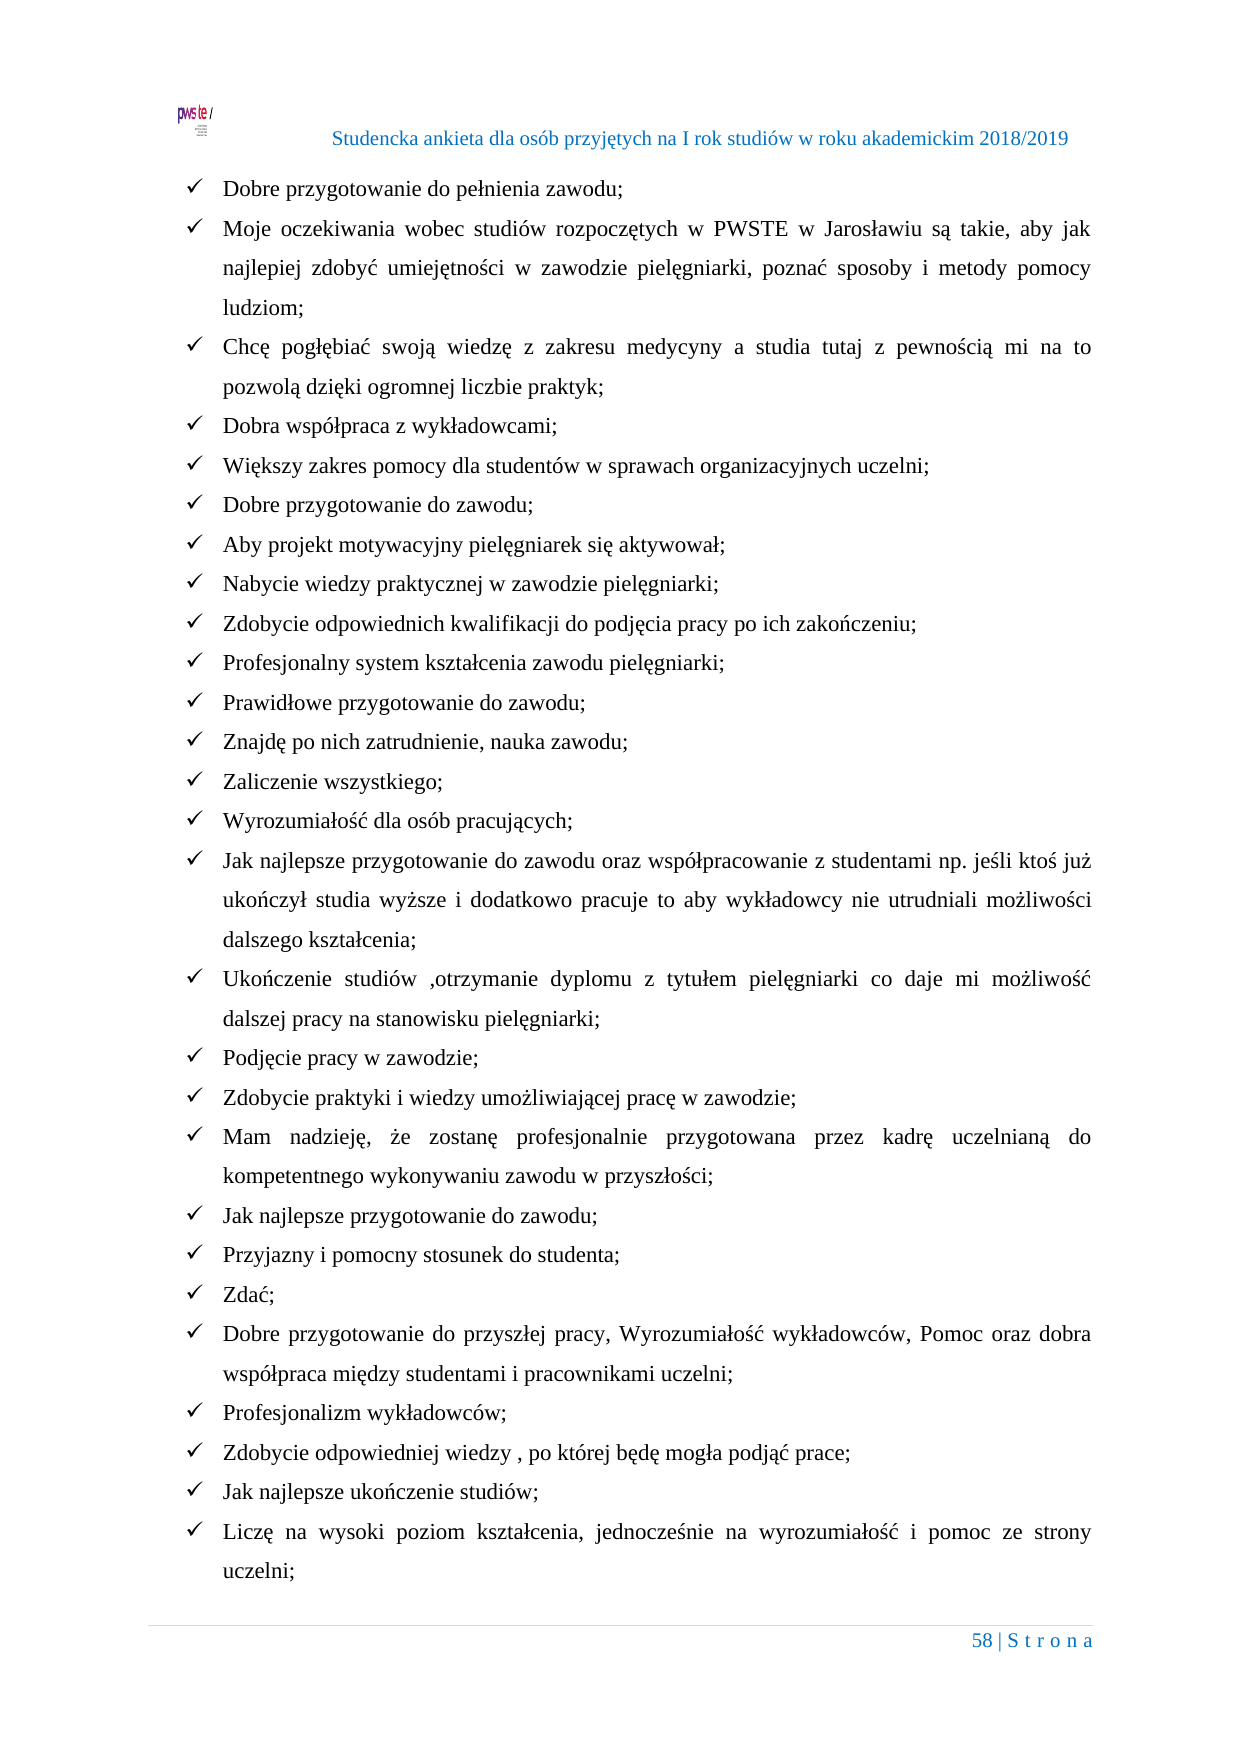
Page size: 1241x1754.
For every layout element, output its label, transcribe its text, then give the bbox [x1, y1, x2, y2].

list Jak najlepsze przygotowanie do zawodu oraz współpracowanie z studentami np. jeśli ktoś już ukończył studia wyższe i dodatkowo pracuje to aby wykładowcy nie utrudniali możliwości dalszego kształcenia; [185, 847, 1093, 952]
list Zdać; [185, 1281, 1093, 1307]
list Podjęcie pracy w zawodzie; [185, 1044, 1093, 1070]
list Większy zakres pomocy dla studentów w sprawach organizacyjnych uczelni; [185, 452, 1093, 478]
picture [147, 73, 332, 146]
list Jak najlepsze przygotowanie do zawodu; [185, 1202, 1093, 1228]
list Dobre przygotowanie do pełnienia zawodu; [185, 176, 1093, 202]
list Jak najlepsze ukończenie studiów; [185, 1478, 1093, 1505]
list Znajdę po nich zatrudnienie, nauka zawodu; [185, 728, 1093, 754]
list Aby projekt motywacyjny pielęgniarek się aktywował; [185, 531, 1093, 557]
list Moje oczekiwania wobec studiów rozpoczętych w PWSTE w Jarosławiu są takie, aby jak najlepiej zdobyć umiejętności w zawodzie pielęgniarki, poznać sposoby i metody pomocy ludziom; [185, 215, 1093, 320]
list Zdobycie praktyki i wiedzy umożliwiającej pracę w zawodzie; [185, 1083, 1093, 1110]
list Profesjonalny system kształcenia zawodu pielęgniarki; [185, 649, 1093, 676]
list Zdobycie odpowiedniej wiedzy , po której będę mogła podjąć prace; [185, 1439, 1093, 1465]
list Zaliczenie wszystkiego; [185, 768, 1093, 794]
list Chcę pogłębiać swoją wiedzę z zakresu medycyny a studia tutaj z pewnością mi na to pozwolą dzięki ogromnej liczbie praktyk; [185, 333, 1093, 399]
list Zdobycie odpowiednich kwalifikacji do podjęcia pracy po ich zakończeniu; [185, 610, 1093, 636]
list Mam nadzieję, że zostanę profesjonalnie przygotowana przez kadrę uczelnianą do kompetentnego wykonywaniu zawodu w przyszłości; [185, 1123, 1093, 1189]
list Nabycie wiedzy praktycznej w zawodzie pielęgniarki; [185, 570, 1093, 597]
list Dobre przygotowanie do przyszłej pracy, Wyrozumiałość wykładowców, Pomoc oraz dobra współpraca między studentami i pracownikami uczelni; [185, 1320, 1093, 1386]
list Dobra współpraca z wykładowcami; [185, 412, 1093, 439]
list Profesjonalizm wykładowców; [185, 1399, 1093, 1426]
list Ukończenie studiów ,otrzymanie dyplomu z tytułem pielęgniarki co daje mi możliwość dalszej pracy na stanowisku pielęgniarki; [185, 965, 1093, 1031]
list Wyrozumiałość dla osób pracujących; [185, 807, 1093, 833]
list Przyjazny i pomocny stosunek do studenta; [185, 1241, 1093, 1268]
list Liczę na wysoki poziom kształcenia, jednocześnie na wyrozumiałość i pomoc ze strony uczelni; [185, 1518, 1093, 1584]
list Prawidłowe przygotowanie do zawodu; [185, 689, 1093, 715]
list Dobre przygotowanie do zawodu; [185, 491, 1093, 518]
